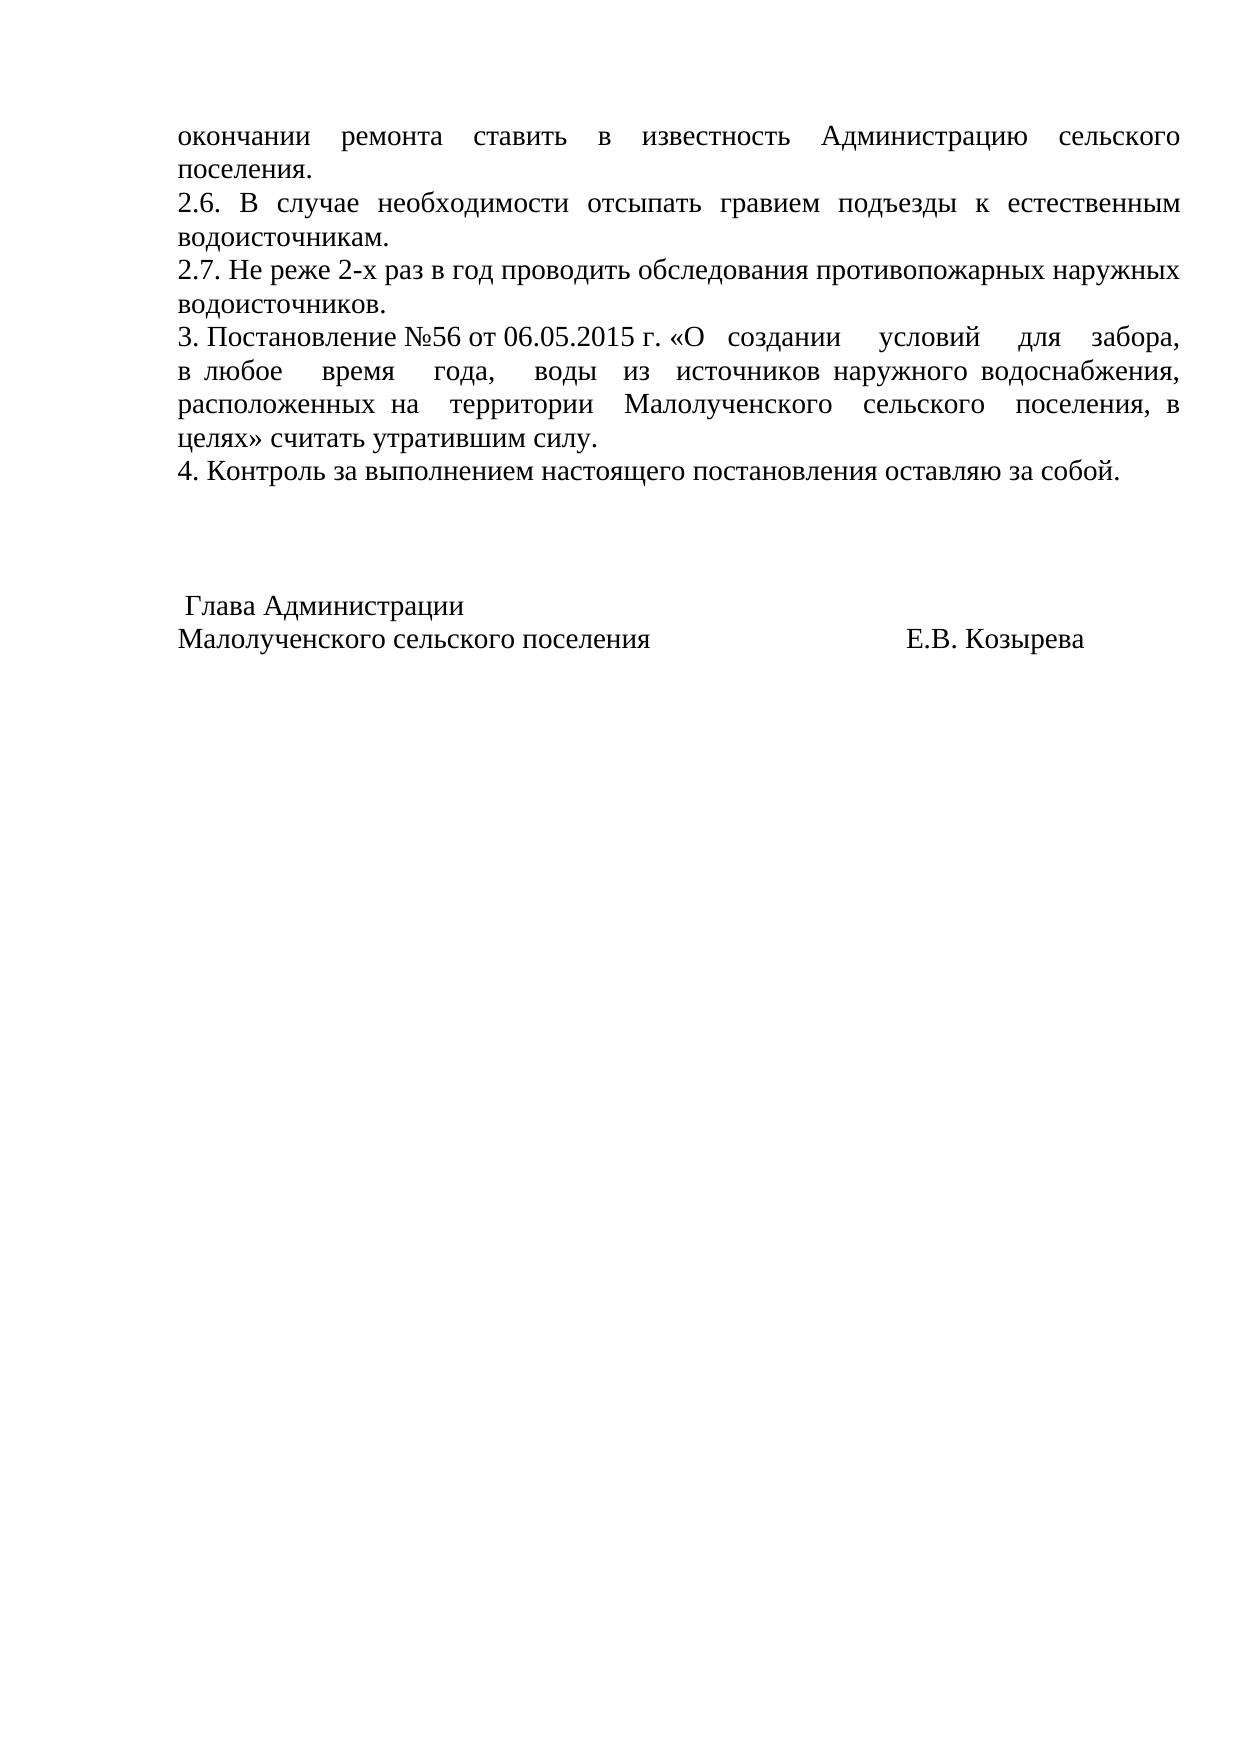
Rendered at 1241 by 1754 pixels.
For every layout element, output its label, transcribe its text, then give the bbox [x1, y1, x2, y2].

title 3. Постановление №56 от 06.05.2015 г. «О создании условий для забора, в любое время года, воды из источников наружного водоснабжения, расположенных на территории Малолученского сельского поселения, в целях» считать утратившим силу. [177, 319, 1181, 453]
text 4. Контроль за выполнением настоящего постановления оставляю за собой. [177, 453, 1181, 487]
title 2.6. В случае необходимости отсыпать гравием подъезды к естественным водоисточникам. [177, 185, 1181, 252]
text Глава Администрации [177, 588, 1181, 621]
text Малолученского сельского поселения Е.В. Козырева [177, 621, 1181, 688]
title 2.7. Не реже 2-х раз в год проводить обследования противопожарных наружных водоисточников. [177, 252, 1181, 319]
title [177, 118, 1181, 185]
